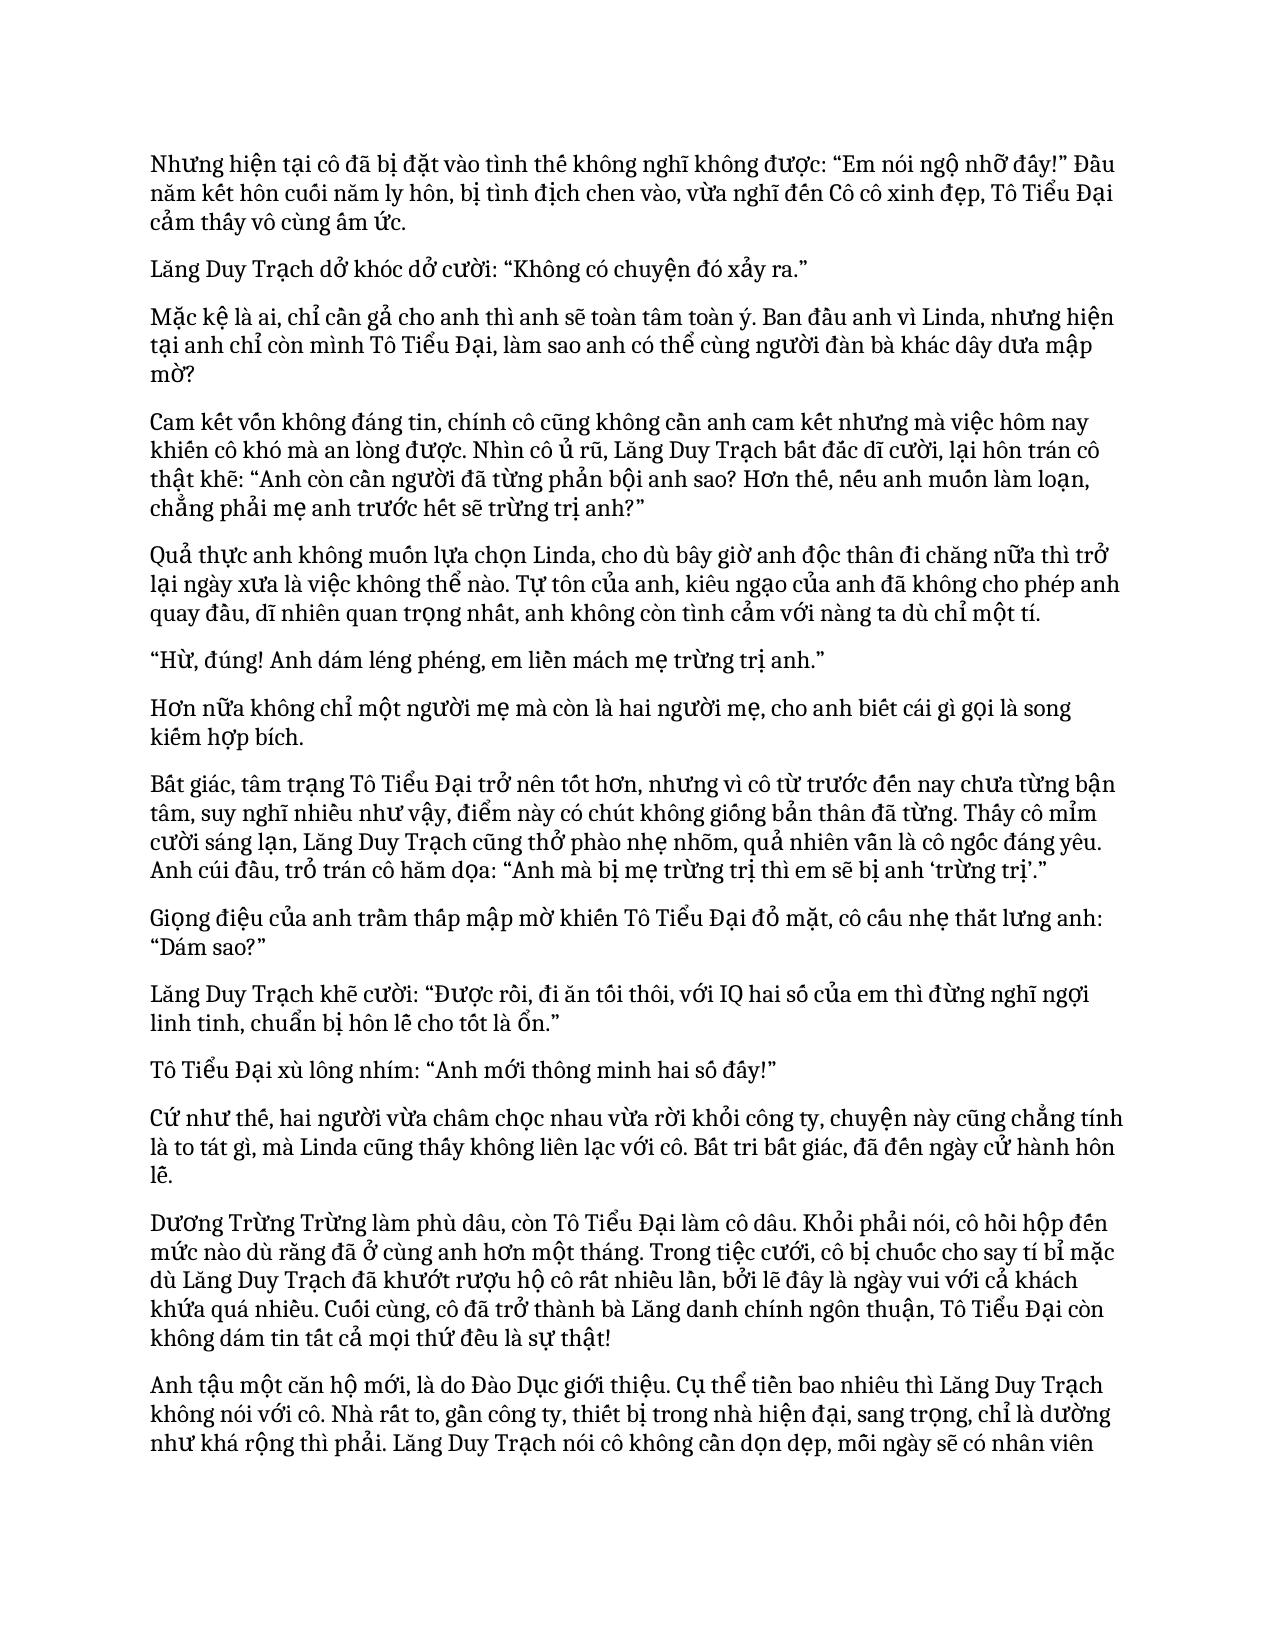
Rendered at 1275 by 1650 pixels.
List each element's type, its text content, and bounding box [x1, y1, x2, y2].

text Cứ như thế, hai người vừa châm chọc nhau vừa rời khỏi công ty, chuyện này cũng chẳng tính là to tát gì, mà Linda cũng thấy không liên lạc với cô. Bất tri bất giác, đã đến ngày cử hành hôn lễ. [150, 1104, 1125, 1190]
text Dương Trừng Trừng làm phù dâu, còn Tô Tiểu Đại làm cô dâu. Khỏi phải nói, cô hồi hộp đến mức nào dù rằng đã ở cùng anh hơn một tháng. Trong tiệc cưới, cô bị chuốc cho say tí bỉ mặc dù Lăng Duy Trạch đã khướt rượu hộ cô rất nhiều lần, bởi lẽ đây là ngày vui với cả khách khứa quá nhiều. Cuối cùng, cô đã trở thành bà Lăng danh chính ngôn thuận, Tô Tiểu Đại còn không dám tin tất cả mọi thứ đều là sự thật! [150, 1209, 1125, 1352]
text “Hừ, đúng! Anh dám léng phéng, em liền mách mẹ trừng trị anh.” [150, 646, 1125, 675]
text Cam kết vốn không đáng tin, chính cô cũng không cần anh cam kết nhưng mà việc hôm nay khiến cô khó mà an lòng được. Nhìn cô ủ rũ, Lăng Duy Trạch bất đắc dĩ cười, lại hôn trán cô thật khẽ: “Anh còn cần người đã từng phản bội anh sao? Hơn thế, nếu anh muốn làm loạn, chẳng phải mẹ anh trước hết sẽ trừng trị anh?” [150, 407, 1125, 522]
text Lăng Duy Trạch dở khóc dở cười: “Không có chuyện đó xảy ra.” [150, 255, 1125, 284]
text Hơn nữa không chỉ một người mẹ mà còn là hai người mẹ, cho anh biết cái gì gọi là song kiếm hợp bích. [150, 694, 1125, 751]
text Nhưng hiện tại cô đã bị đặt vào tình thế không nghĩ không được: “Em nói ngộ nhỡ đấy!” Đầu năm kết hôn cuối năm ly hôn, bị tình địch chen vào, vừa nghĩ đến Cô cô xinh đẹp, Tô Tiểu Đại cảm thấy vô cùng ấm ức. [150, 150, 1125, 236]
text Lăng Duy Trạch khẽ cười: “Được rồi, đi ăn tối thôi, với IQ hai số của em thì đừng nghĩ ngợi linh tinh, chuẩn bị hôn lễ cho tốt là ổn.” [150, 980, 1125, 1037]
text Quả thực anh không muốn lựa chọn Linda, cho dù bây giờ anh độc thân đi chăng nữa thì trở lại ngày xưa là việc không thể nào. Tự tôn của anh, kiêu ngạo của anh đã không cho phép anh quay đầu, dĩ nhiên quan trọng nhất, anh không còn tình cảm với nàng ta dù chỉ một tí. [150, 541, 1125, 627]
text Bất giác, tâm trạng Tô Tiểu Đại trở nên tốt hơn, nhưng vì cô từ trước đến nay chưa từng bận tâm, suy nghĩ nhiều như vậy, điểm này có chút không giống bản thân đã từng. Thấy cô mỉm cười sáng lạn, Lăng Duy Trạch cũng thở phào nhẹ nhõm, quả nhiên vẫn là cô ngốc đáng yêu. Anh cúi đầu, trỏ trán cô hăm dọa: “Anh mà bị mẹ trừng trị thì em sẽ bị anh ‘trừng trị’.” [150, 770, 1125, 885]
text Giọng điệu của anh trầm thấp mập mờ khiến Tô Tiểu Đại đỏ mặt, cô cấu nhẹ thắt lưng anh: “Dám sao?” [150, 904, 1125, 961]
text Tô Tiểu Đại xù lông nhím: “Anh mới thông minh hai số đấy!” [150, 1056, 1125, 1085]
text Mặc kệ là ai, chỉ cần gả cho anh thì anh sẽ toàn tâm toàn ý. Ban đầu anh vì Linda, nhưng hiện tại anh chỉ còn mình Tô Tiểu Đại, làm sao anh có thể cùng người đàn bà khác dây dưa mập mờ? [150, 302, 1125, 389]
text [150, 1371, 1125, 1457]
